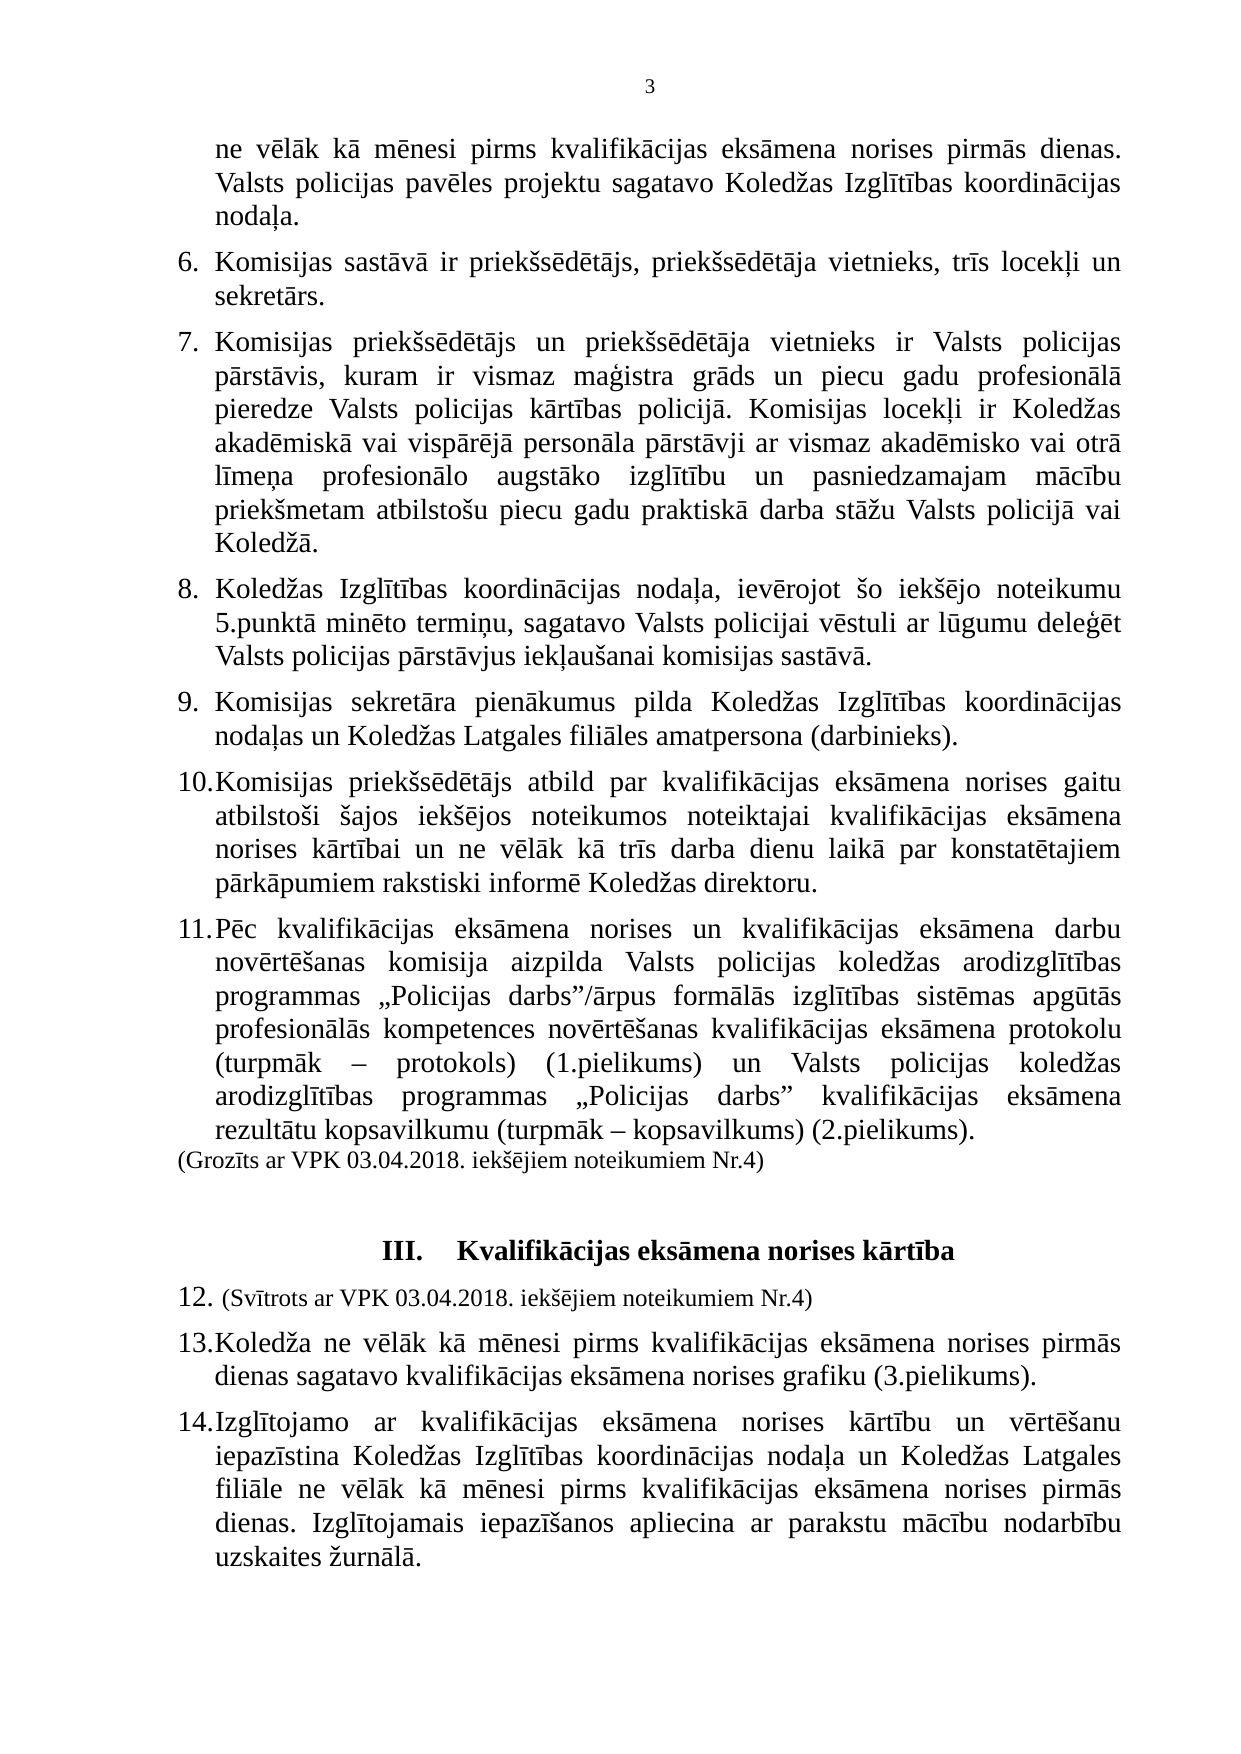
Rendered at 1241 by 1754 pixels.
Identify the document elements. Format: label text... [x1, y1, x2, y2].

list Komisijas sastāvā ir priekšsēdētājs, priekšsēdētāja vietnieks, trīs locekļi un sekretārs. [177, 244, 1122, 312]
list (Svītrots ar VPK 03.04.2018. iekšējiem noteikumiem Nr.4) [177, 1279, 1122, 1312]
list Komisijas sekretāra pienākumus pilda Koledžas Izglītības koordinācijas nodaļas un Koledžas Latgales filiāles amatpersona (darbinieks). [177, 684, 1122, 752]
list Koledža ne vēlāk kā mēnesi pirms kvalifikācijas eksāmena norises pirmās dienas sagatavo kvalifikācijas eksāmena norises grafiku (3.pielikums). [177, 1325, 1122, 1392]
text (Grozīts ar VPK 03.04.2018. iekšējiem noteikumiem Nr.4) [177, 1146, 1122, 1174]
list Izglītojamo ar kvalifikācijas eksāmena norises kārtību un vērtēšanu iepazīstina Koledžas Izglītības koordinācijas nodaļa un Koledžas Latgales filiāle ne vēlāk kā mēnesi pirms kvalifikācijas eksāmena norises pirmās dienas. Izglītojamais iepazīšanos apliecina ar parakstu mācību nodarbību uzskaites žurnālā. [177, 1404, 1122, 1572]
list Kvalifikācijas eksāmena norises kārtība [214, 1233, 1122, 1266]
list Komisijas priekšsēdētājs atbild par kvalifikācijas eksāmena norises gaitu atbilstoši šajos iekšējos noteikumos noteiktajai kvalifikācijas eksāmena norises kārtībai un ne vēlāk kā trīs darba dienu laikā par konstatētajiem pārkāpumiem rakstiski informē Koledžas direktoru. [177, 764, 1122, 898]
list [177, 131, 1122, 232]
list Koledžas Izglītības koordinācijas nodaļa, ievērojot šo iekšējo noteikumu 5.punktā minēto termiņu, sagatavo Valsts policijai vēstuli ar lūgumu deleģēt Valsts policijas pārstāvjus iekļaušanai komisijas sastāvā. [177, 571, 1122, 672]
list Pēc kvalifikācijas eksāmena norises un kvalifikācijas eksāmena darbu novērtēšanas komisija aizpilda Valsts policijas koledžas arodizglītības programmas „Policijas darbs”/ārpus formālās izglītības sistēmas apgūtās profesionālās kompetences novērtēšanas kvalifikācijas eksāmena protokolu (turpmāk – protokols) (1.pielikums) un Valsts policijas koledžas arodizglītības programmas „Policijas darbs” kvalifikācijas eksāmena rezultātu kopsavilkumu (turpmāk – kopsavilkums) (2.pielikums). [177, 911, 1122, 1146]
list Komisijas priekšsēdētājs un priekšsēdētāja vietnieks ir Valsts policijas pārstāvis, kuram ir vismaz maģistra grāds un piecu gadu profesionālā pieredze Valsts policijas kārtības policijā. Komisijas locekļi ir Koledžas akadēmiskā vai vispārējā personāla pārstāvji ar vismaz akadēmisko vai otrā līmeņa profesionālo augstāko izglītību un pasniedzamajam mācību priekšmetam atbilstošu piecu gadu praktiskā darba stāžu Valsts policijā vai Koledžā. [177, 324, 1122, 559]
